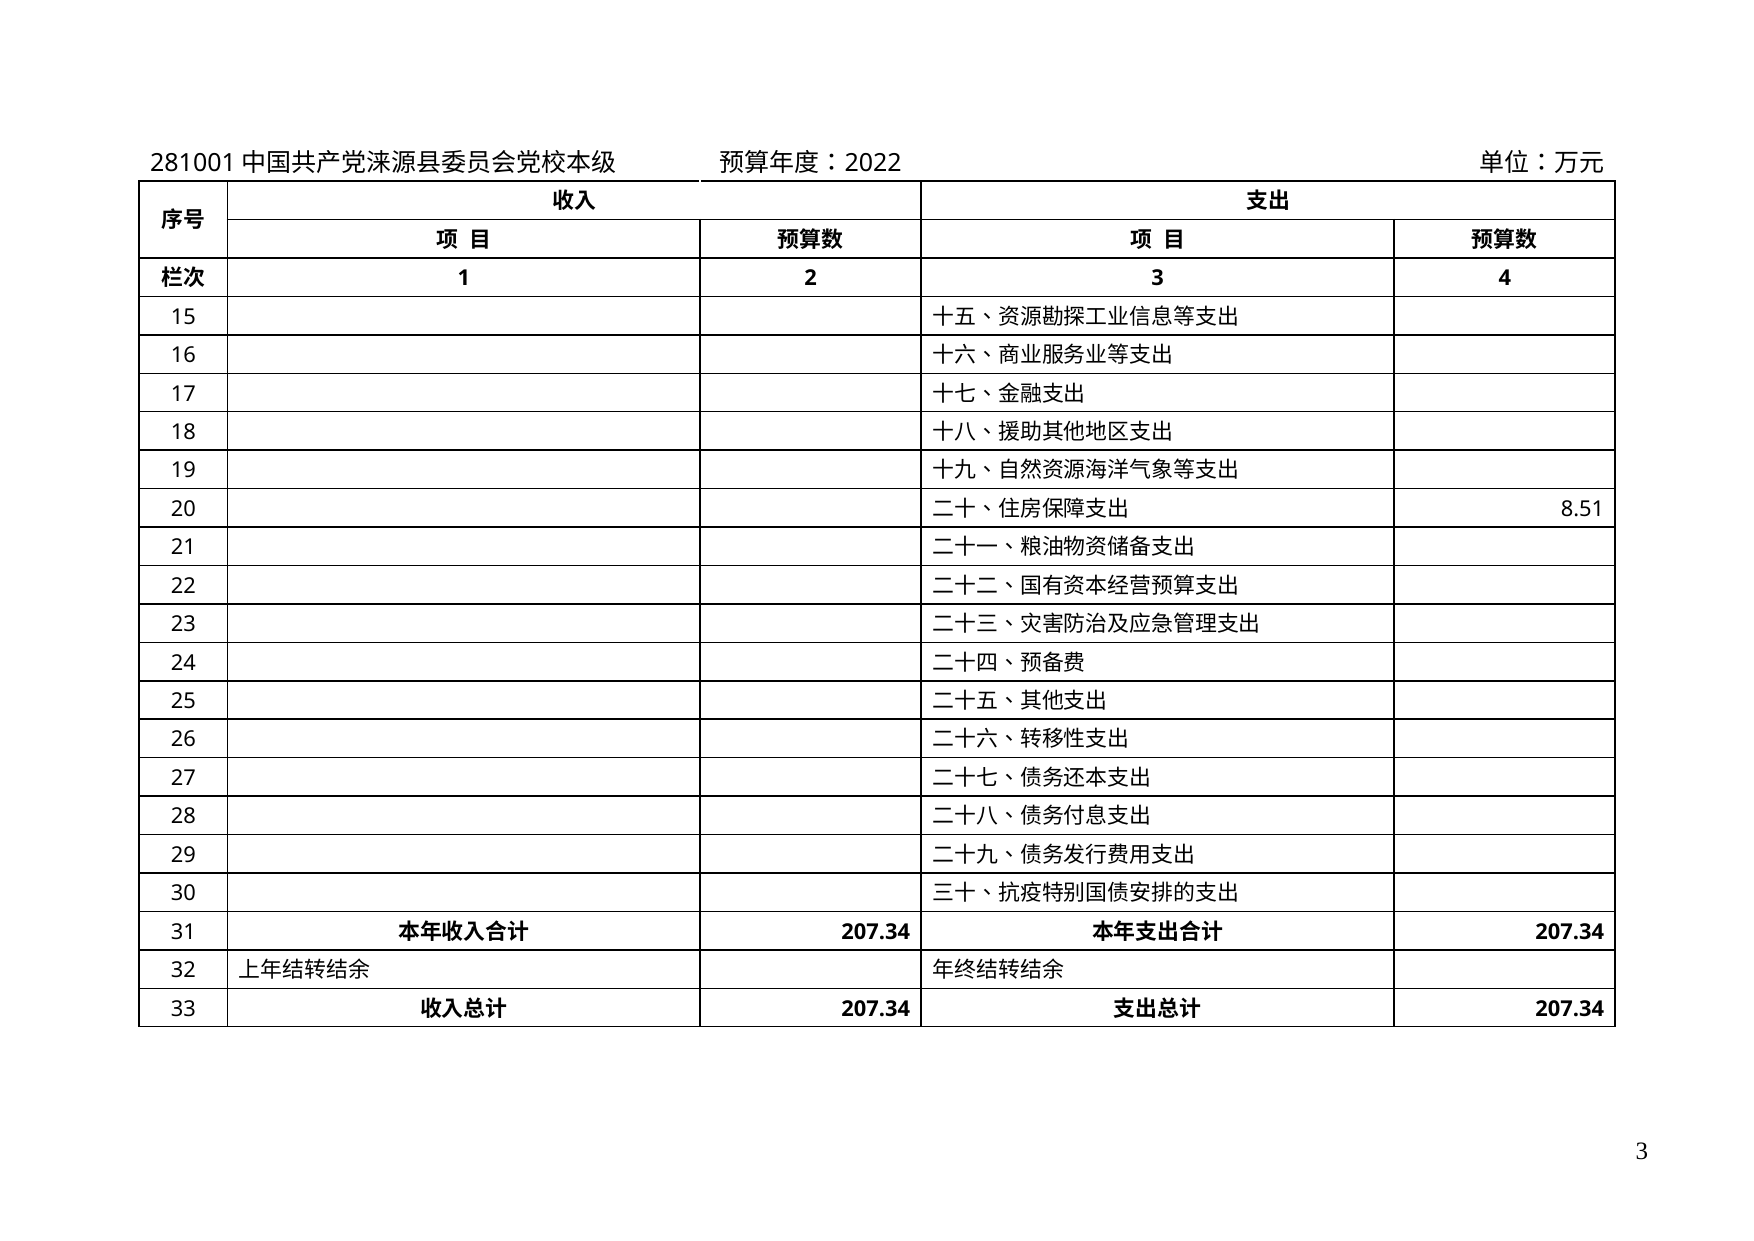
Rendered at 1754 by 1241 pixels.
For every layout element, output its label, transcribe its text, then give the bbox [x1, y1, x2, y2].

table_cell [228, 835, 699, 872]
table_cell 十六、商业服务业等支出 [922, 336, 1393, 372]
table_cell [228, 758, 699, 795]
table_cell [1395, 835, 1614, 872]
table_cell 栏次 [140, 259, 227, 296]
table_cell 30 [140, 874, 227, 911]
table_cell 三十、抗疫特别国债安排的支出 [922, 874, 1393, 911]
table_cell [701, 374, 920, 411]
table_cell [701, 336, 920, 372]
table_cell [228, 797, 699, 834]
table_cell 二十四、预备费 [922, 643, 1393, 680]
table_cell 25 [140, 682, 227, 718]
table_cell [701, 797, 920, 834]
table_cell [228, 566, 699, 603]
table_cell 31 [140, 912, 227, 949]
table_cell 预算数 [1395, 220, 1614, 257]
table_cell 十九、自然资源海洋气象等支出 [922, 451, 1393, 488]
table_cell 22 [140, 566, 227, 603]
table_cell [1395, 528, 1614, 564]
table_cell 27 [140, 758, 227, 795]
table_cell 项 目 [922, 220, 1393, 257]
table_cell [701, 412, 920, 449]
table_cell 21 [140, 528, 227, 564]
table_cell [1395, 797, 1614, 834]
table_cell [1395, 874, 1614, 911]
table_cell [228, 336, 699, 372]
table_cell 2 [701, 259, 920, 296]
table_cell 207.34 [1395, 989, 1614, 1026]
table_cell 本年收入合计 [228, 912, 699, 949]
table_cell 二十、住房保障支出 [922, 489, 1393, 526]
table_cell [1395, 643, 1614, 680]
table_header 281001中国共产党涞源县委员会党校本级 [140, 143, 699, 180]
table_cell [701, 835, 920, 872]
table_cell [701, 566, 920, 603]
table_cell [1395, 758, 1614, 795]
table_cell 二十三、灾害防治及应急管理支出 [922, 605, 1393, 641]
table_cell [228, 528, 699, 564]
table_cell 十五、资源勘探工业信息等支出 [922, 297, 1393, 334]
table_cell 十八、援助其他地区支出 [922, 412, 1393, 449]
table_cell 二十一、粮油物资储备支出 [922, 528, 1393, 564]
table_cell 28 [140, 797, 227, 834]
table_cell [701, 874, 920, 911]
table_cell 年终结转结余 [922, 951, 1393, 987]
table_cell 3 [922, 259, 1393, 296]
table_cell [701, 451, 920, 488]
table_cell [228, 297, 699, 334]
table_cell 207.34 [701, 989, 920, 1026]
table_cell [228, 643, 699, 680]
table_cell 15 [140, 297, 227, 334]
table_cell [1395, 374, 1614, 411]
table_cell 16 [140, 336, 227, 372]
table_cell [701, 643, 920, 680]
table_cell [228, 720, 699, 757]
table_cell 本年支出合计 [922, 912, 1393, 949]
table_cell [1395, 412, 1614, 449]
table_cell [701, 682, 920, 718]
table_cell 二十二、国有资本经营预算支出 [922, 566, 1393, 603]
table_cell 29 [140, 835, 227, 872]
table_cell [1395, 682, 1614, 718]
table_cell 207.34 [1395, 912, 1614, 949]
table_cell [228, 412, 699, 449]
table_cell [228, 605, 699, 641]
table_cell 19 [140, 451, 227, 488]
table_cell 二十六、转移性支出 [922, 720, 1393, 757]
table_cell 32 [140, 951, 227, 987]
table_cell 序号 [140, 182, 227, 257]
table_cell [228, 451, 699, 488]
table_cell 支出 [922, 182, 1614, 219]
table_cell [701, 758, 920, 795]
table_cell 20 [140, 489, 227, 526]
table_cell [1395, 297, 1614, 334]
table_cell [701, 489, 920, 526]
table_cell 8.51 [1395, 489, 1614, 526]
table_cell [1395, 720, 1614, 757]
table_cell 收入 [228, 182, 920, 219]
table_cell [228, 682, 699, 718]
table_cell [1395, 336, 1614, 372]
table_cell 4 [1395, 259, 1614, 296]
table_cell 18 [140, 412, 227, 449]
table_cell [1395, 951, 1614, 987]
table_cell 26 [140, 720, 227, 757]
table_cell [228, 874, 699, 911]
table_cell [1395, 451, 1614, 488]
table_cell 项 目 [228, 220, 699, 257]
table_cell 1 [228, 259, 699, 296]
table_cell [1395, 566, 1614, 603]
table_cell [701, 720, 920, 757]
table_cell 预算数 [701, 220, 920, 257]
table_cell [701, 951, 920, 987]
table_cell 二十七、债务还本支出 [922, 758, 1393, 795]
table_cell [1395, 605, 1614, 641]
table_header 单位：万元 [922, 143, 1614, 180]
table_cell 17 [140, 374, 227, 411]
table_cell 207.34 [701, 912, 920, 949]
table_cell 二十五、其他支出 [922, 682, 1393, 718]
table_cell 收入总计 [228, 989, 699, 1026]
table_cell 上年结转结余 [228, 951, 699, 987]
table_cell [701, 528, 920, 564]
table_cell 支出总计 [922, 989, 1393, 1026]
table_cell 24 [140, 643, 227, 680]
table_cell 二十九、债务发行费用支出 [922, 835, 1393, 872]
table_cell [701, 605, 920, 641]
table_cell [228, 374, 699, 411]
table_cell 33 [140, 989, 227, 1026]
table_cell 23 [140, 605, 227, 641]
table_cell 十七、金融支出 [922, 374, 1393, 411]
table_cell 二十八、债务付息支出 [922, 797, 1393, 834]
table_cell [228, 489, 699, 526]
table_header 预算年度：2022 [701, 143, 920, 180]
table_cell [701, 297, 920, 334]
